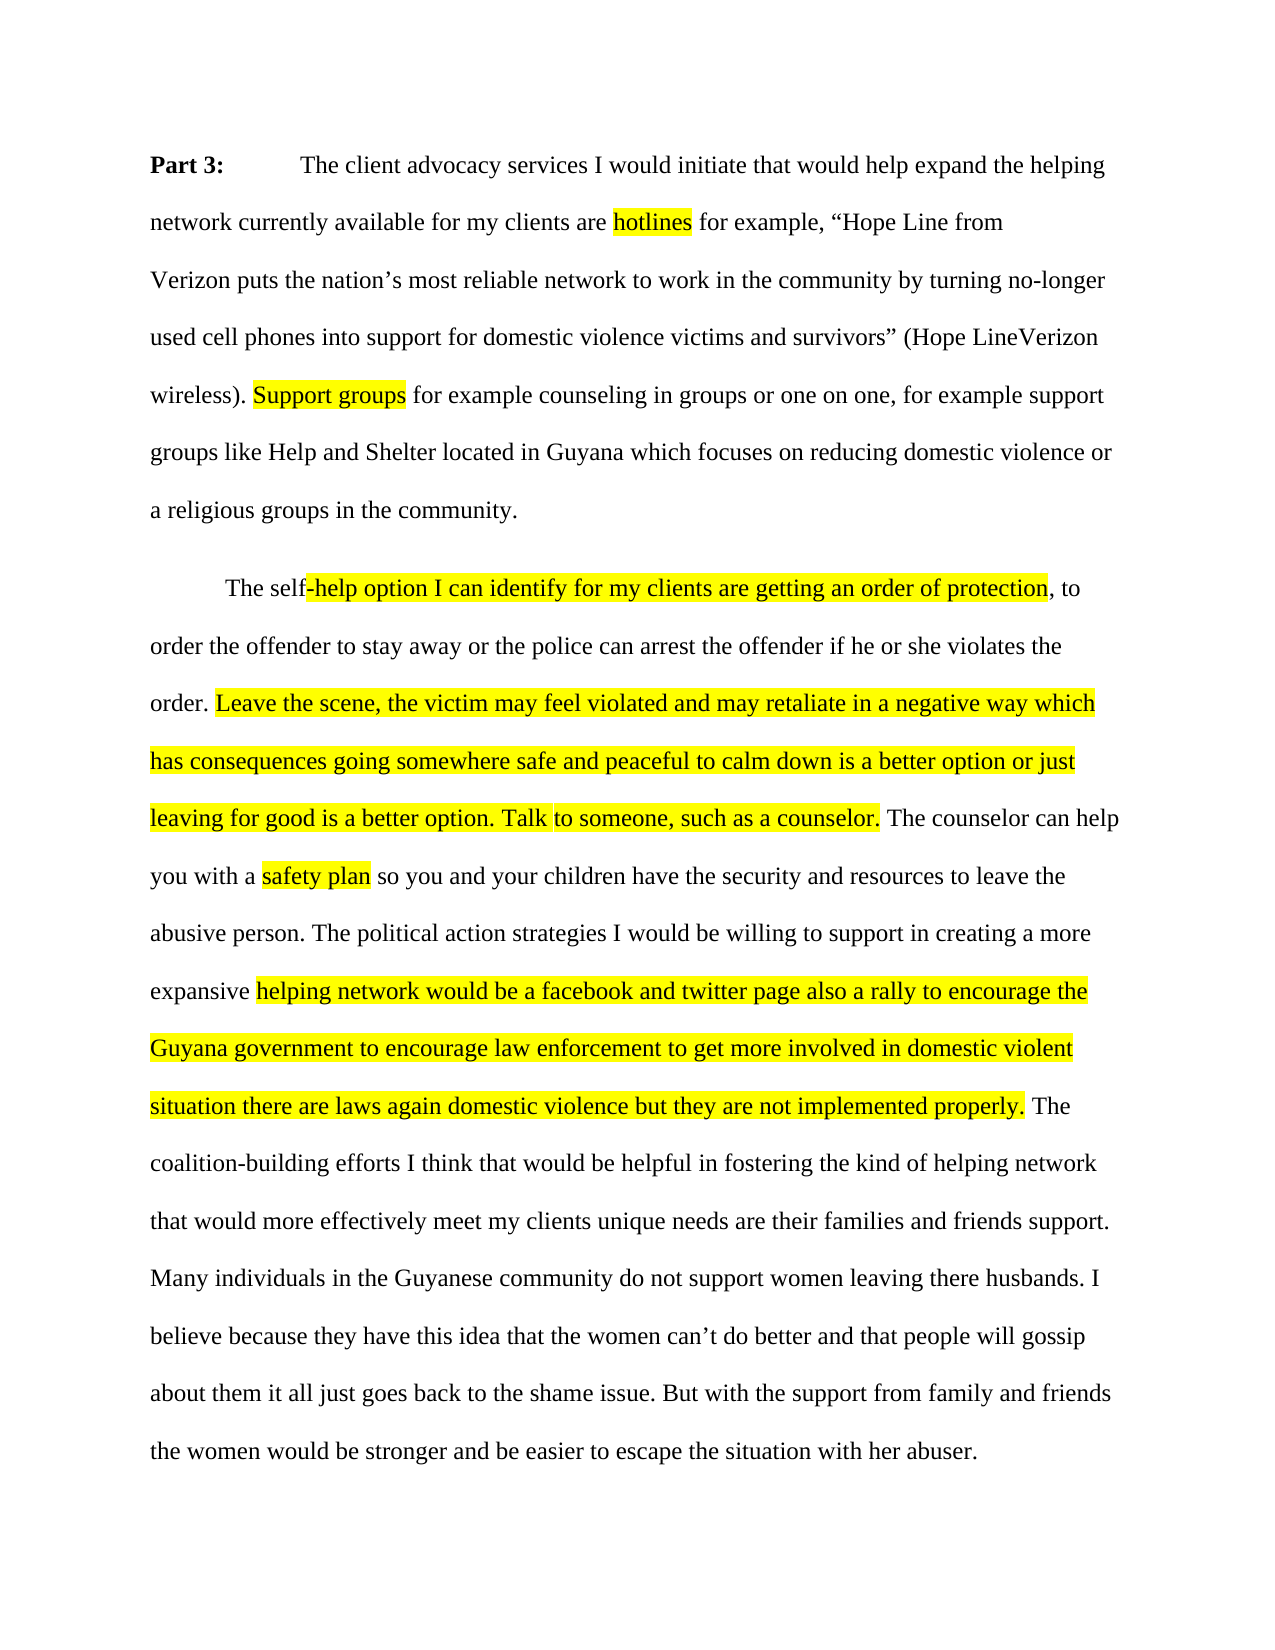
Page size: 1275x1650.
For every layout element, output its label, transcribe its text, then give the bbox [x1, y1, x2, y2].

text The self-help option I can identify for my clients are getting an order of protection, to order the offender to stay away or the police can arrest the offender if he or she violates the order. Leave the scene, the victim may feel violated and may retaliate in a negative way which has consequences going somewhere safe and peaceful to calm down is a better option or just leaving for good is a better option. Talk to someone, such as a counselor. The counselor can help you with a safety plan so you and your children have the security and resources to leave the abusive person. The political action strategies I would be willing to support in creating a more expansive helping network would be a facebook and twitter page also a rally to encourage the Guyana government to encourage law enforcement to get more involved in domestic violent situation there are laws again domestic violence but they are not implemented properly. The coalition-building efforts I think that would be helpful in fostering the kind of helping network that would more effectively meet my clients unique needs are their families and friends support. Many individuals in the Guyanese community do not support women leaving there husbands. I believe because they have this idea that the women can’t do better and that people will gossip about them it all just goes back to the shame issue. But with the support from family and friends the women would be stronger and be easier to escape the situation with her abuser. [150, 573, 1125, 1464]
text Part 3: The client advocacy services I would initiate that would help expand the helping network currently available for my clients are hotlines for example, “Hope Line from Verizon puts the nation’s most reliable network to work in the community by turning no-longer used cell phones into support for domestic violence victims and survivors”. Support groups for example counseling in groups or one on one, for example support groups like Help and Shelter located in Guyana which focuses on reducing domestic violence or a religious groups in the community. [150, 150, 1125, 524]
